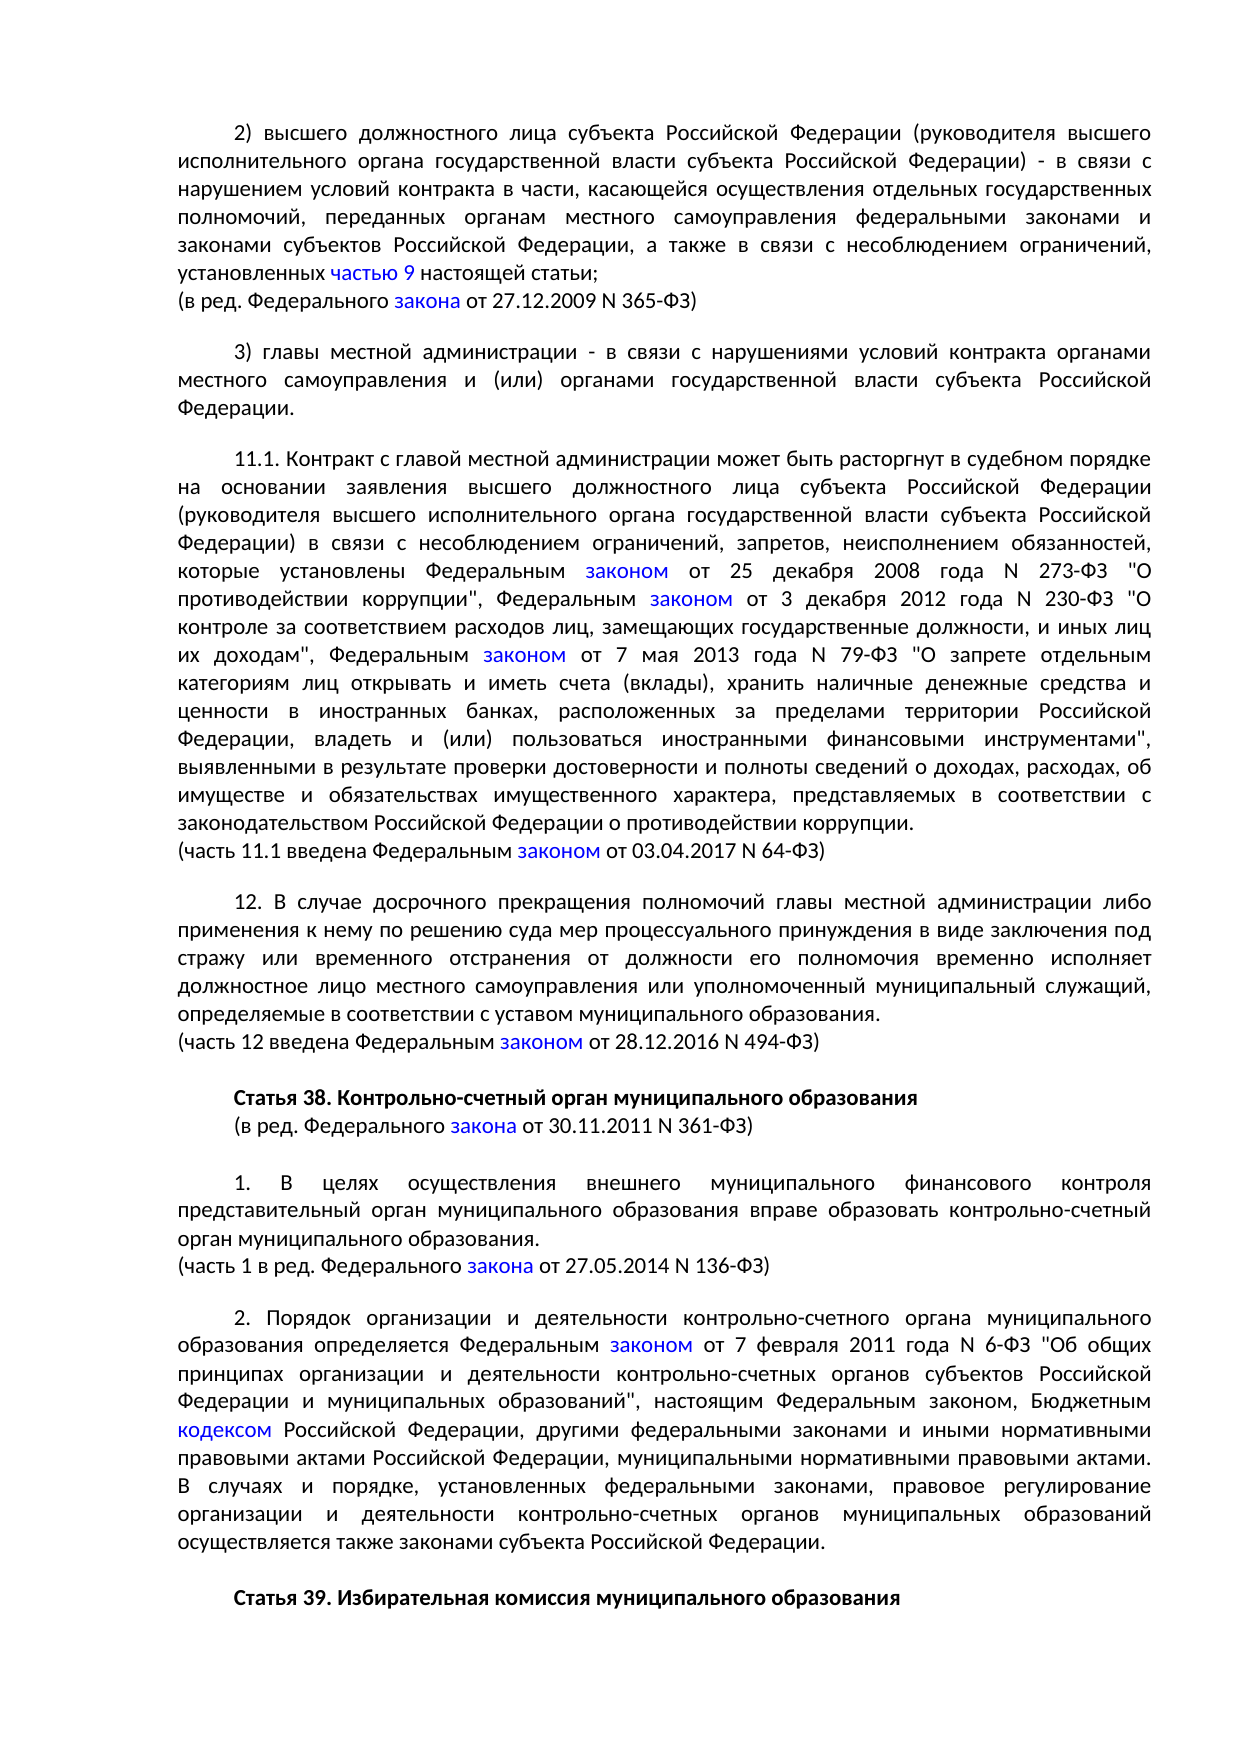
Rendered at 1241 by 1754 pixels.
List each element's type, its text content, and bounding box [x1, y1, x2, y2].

text 2) высшего должностного лица субъекта Российской Федерации (руководителя высшего исполнительного органа государственной власти субъекта Российской Федерации) - в связи с нарушением условий контракта в части, касающейся осуществления отдельных государственных полномочий, переданных органам местного самоуправления федеральными законами и законами субъектов Российской Федерации, а также в связи с несоблюдением ограничений, установленных частью 9 настоящей статьи; [177, 118, 1152, 286]
text (часть 1 в ред. Федерального закона от 27.05.2014 N 136-ФЗ) [177, 1252, 1152, 1280]
text 3) главы местной администрации - в связи с нарушениями условий контракта органами местного самоуправления и (или) органами государственной власти субъекта Российской Федерации. [177, 337, 1152, 421]
text 2. Порядок организации и деятельности контрольно-счетного органа муниципального образования определяется Федеральным законом от 7 февраля 2011 года N 6-ФЗ "Об общих принципах организации и деятельности контрольно-счетных органов субъектов Российской Федерации и муниципальных образований", настоящим Федеральным законом, Бюджетным кодексом Российской Федерации, другими федеральными законами и иными нормативными правовыми актами Российской Федерации, муниципальными нормативными правовыми актами. В случаях и порядке, установленных федеральными законами, правовое регулирование организации и деятельности контрольно-счетных органов муниципальных образований осуществляется также законами субъекта Российской Федерации. [177, 1303, 1152, 1555]
text 11.1. Контракт с главой местной администрации может быть расторгнут в судебном порядке на основании заявления высшего должностного лица субъекта Российской Федерации (руководителя высшего исполнительного органа государственной власти субъекта Российской Федерации) в связи с несоблюдением ограничений, запретов, неисполнением обязанностей, которые установлены Федеральным законом от 25 декабря 2008 года N 273-ФЗ "О противодействии коррупции", Федеральным законом от 3 декабря 2012 года N 230-ФЗ "О контроле за соответствием расходов лиц, замещающих государственные должности, и иных лиц их доходам", Федеральным законом от 7 мая 2013 года N 79-ФЗ "О запрете отдельным категориям лиц открывать и иметь счета (вклады), хранить наличные денежные средства и ценности в иностранных банках, расположенных за пределами территории Российской Федерации, владеть и (или) пользоваться иностранными финансовыми инструментами", выявленными в результате проверки достоверности и полноты сведений о доходах, расходах, об имуществе и обязательствах имущественного характера, представляемых в соответствии с законодательством Российской Федерации о противодействии коррупции. [177, 444, 1152, 836]
text (в ред. Федерального закона от 27.12.2009 N 365-ФЗ) [177, 286, 1152, 314]
text (часть 11.1 введена Федеральным законом от 03.04.2017 N 64-ФЗ) [177, 836, 1152, 864]
text (часть 12 введена Федеральным законом от 28.12.2016 N 494-ФЗ) [177, 1027, 1152, 1056]
text (в ред. Федерального закона от 30.11.2011 N 361-ФЗ) [177, 1112, 1152, 1139]
title Статья 38. Контрольно-счетный орган муниципального образования [177, 1083, 1152, 1112]
text 1. В целях осуществления внешнего муниципального финансового контроля представительный орган муниципального образования вправе образовать контрольно-счетный орган муниципального образования. [177, 1168, 1152, 1252]
title Статья 39. Избирательная комиссия муниципального образования [177, 1583, 1152, 1611]
text 12. В случае досрочного прекращения полномочий главы местной администрации либо применения к нему по решению суда мер процессуального принуждения в виде заключения под стражу или временного отстранения от должности его полномочия временно исполняет должностное лицо местного самоуправления или уполномоченный муниципальный служащий, определяемые в соответствии с уставом муниципального образования. [177, 887, 1152, 1027]
